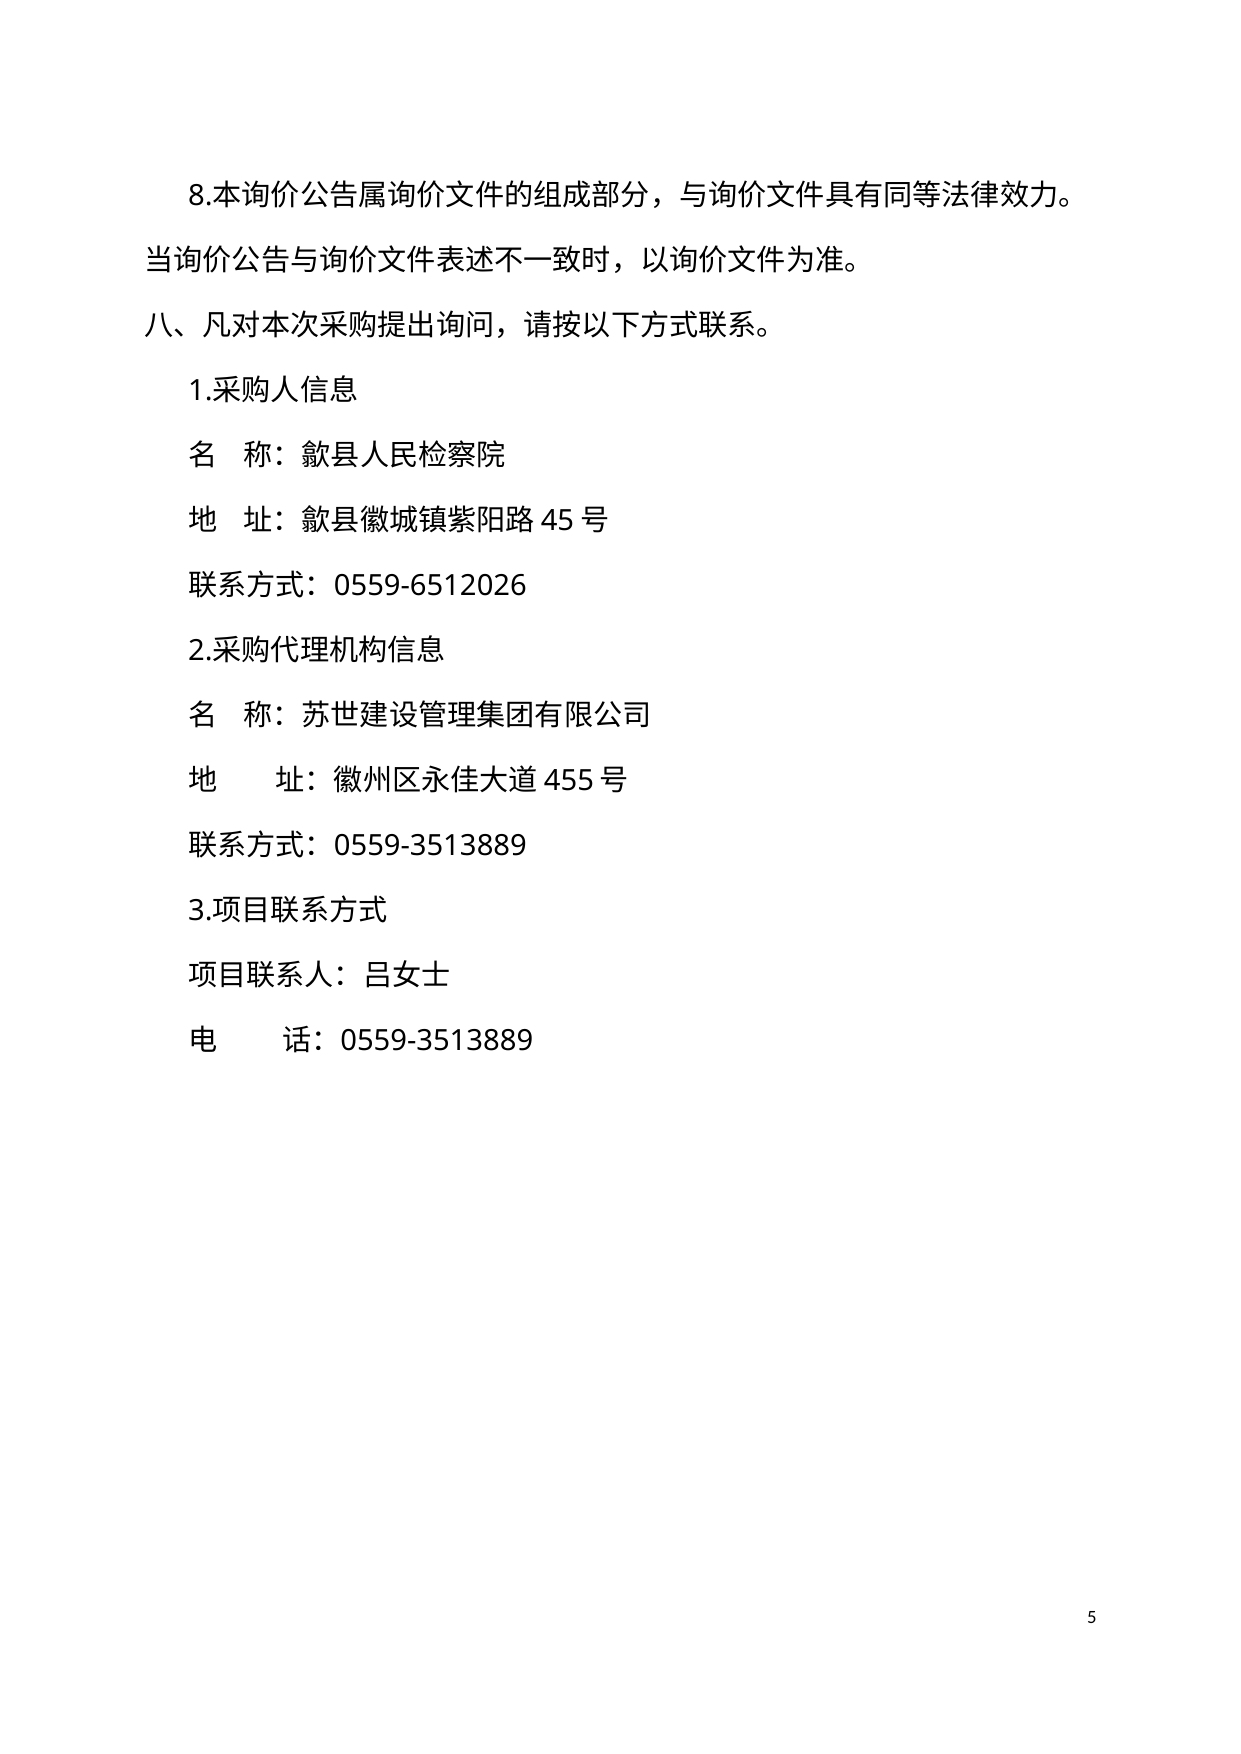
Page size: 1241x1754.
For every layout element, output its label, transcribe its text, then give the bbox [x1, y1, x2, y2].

text 地 址：歙县徽城镇紫阳路45号 [144, 486, 1096, 551]
text 8.本询价公告属询价文件的组成部分，与询价文件具有同等法律效力。当询价公告与询价文件表述不一致时，以询价文件为准。 [144, 161, 1096, 291]
text 2.采购代理机构信息 [144, 616, 1096, 681]
text 名 称：歙县人民检察院 [144, 421, 1096, 486]
text 项目联系人：吕女士 [144, 941, 1096, 1006]
text 3.项目联系方式 [144, 876, 1096, 941]
text 联系方式：0559-3513889 [144, 811, 1096, 876]
text 地 址：徽州区永佳大道455号 [144, 746, 1096, 811]
text 电 话：0559-3513889 [144, 1006, 1096, 1071]
text 1.采购人信息 [144, 356, 1096, 421]
text 联系方式：0559-6512026 [144, 551, 1096, 616]
text 名 称：苏世建设管理集团有限公司 [144, 681, 1096, 746]
text 八、凡对本次采购提出询问，请按以下方式联系。 [144, 291, 1096, 356]
